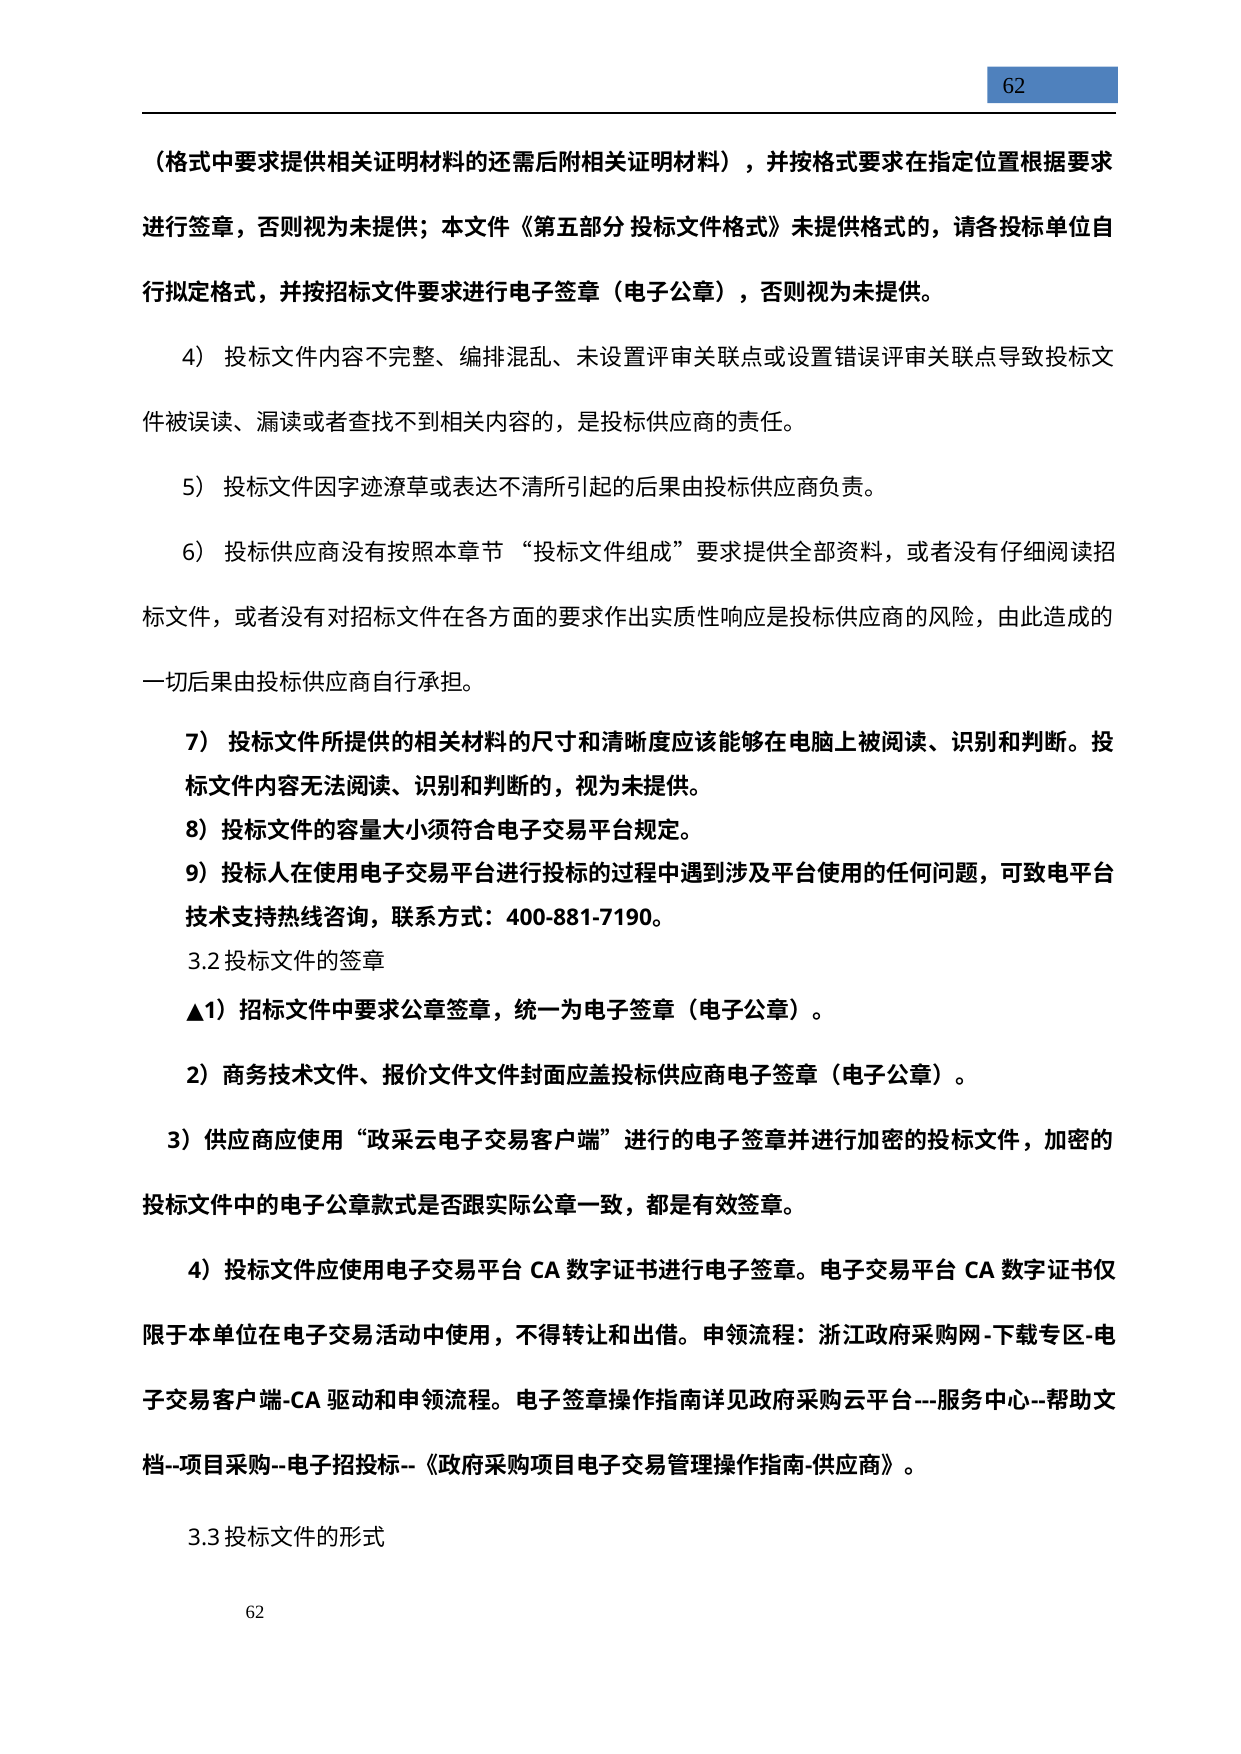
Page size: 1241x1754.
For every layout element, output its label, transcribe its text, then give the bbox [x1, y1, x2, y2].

text 5） 投标文件因字迹潦草或表达不清所引起的后果由投标供应商负责。 [142, 453, 1116, 518]
text 3.2投标文件的签章 [142, 932, 1116, 976]
text 6） 投标供应商没有按照本章节 “投标文件组成”要求提供全部资料，或者没有仔细阅读招标文件，或者没有对招标文件在各方面的要求作出实质性响应是投标供应商的风险，由此造成的一切后果由投标供应商自行承担。 [142, 518, 1116, 713]
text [142, 128, 1116, 323]
text 9）投标人在使用电子交易平台进行投标的过程中遇到涉及平台使用的任何问题，可致电平台技术支持热线咨询，联系方式：400-881-7190。 [185, 845, 1116, 932]
text ▲1）招标文件中要求公章签章，统一为电子签章（电子公章）。 [142, 976, 1116, 1041]
text 3）供应商应使用“政采云电子交易客户端”进行的电子签章并进行加密的投标文件，加密的投标文件中的电子公章款式是否跟实际公章一致，都是有效签章。 [142, 1106, 1116, 1236]
text 7） 投标文件所提供的相关材料的尺寸和清晰度应该能够在电脑上被阅读、识别和判断。投标文件内容无法阅读、识别和判断的，视为未提供。 [185, 713, 1116, 801]
text 4） 投标文件内容不完整、编排混乱、未设置评审关联点或设置错误评审关联点导致投标文件被误读、漏读或者查找不到相关内容的，是投标供应商的责任。 [142, 323, 1116, 453]
text 3.3投标文件的形式 [142, 1508, 1116, 1552]
text 2）商务技术文件、报价文件文件封面应盖投标供应商电子签章（电子公章）。 [142, 1041, 1116, 1106]
text 4）投标文件应使用电子交易平台 CA 数字证书进行电子签章。电子交易平台 CA 数字证书仅限于本单位在电子交易活动中使用，不得转让和出借。申领流程：浙江政府采购网-下载专区-电子交易客户端-CA 驱动和申领流程。电子签章操作指南详见政府采购云平台---服务中心--帮助文档--项目采购--电子招投标--《政府采购项目电子交易管理操作指南-供应商》。 [142, 1236, 1116, 1496]
text 8）投标文件的容量大小须符合电子交易平台规定。 [185, 801, 1116, 845]
